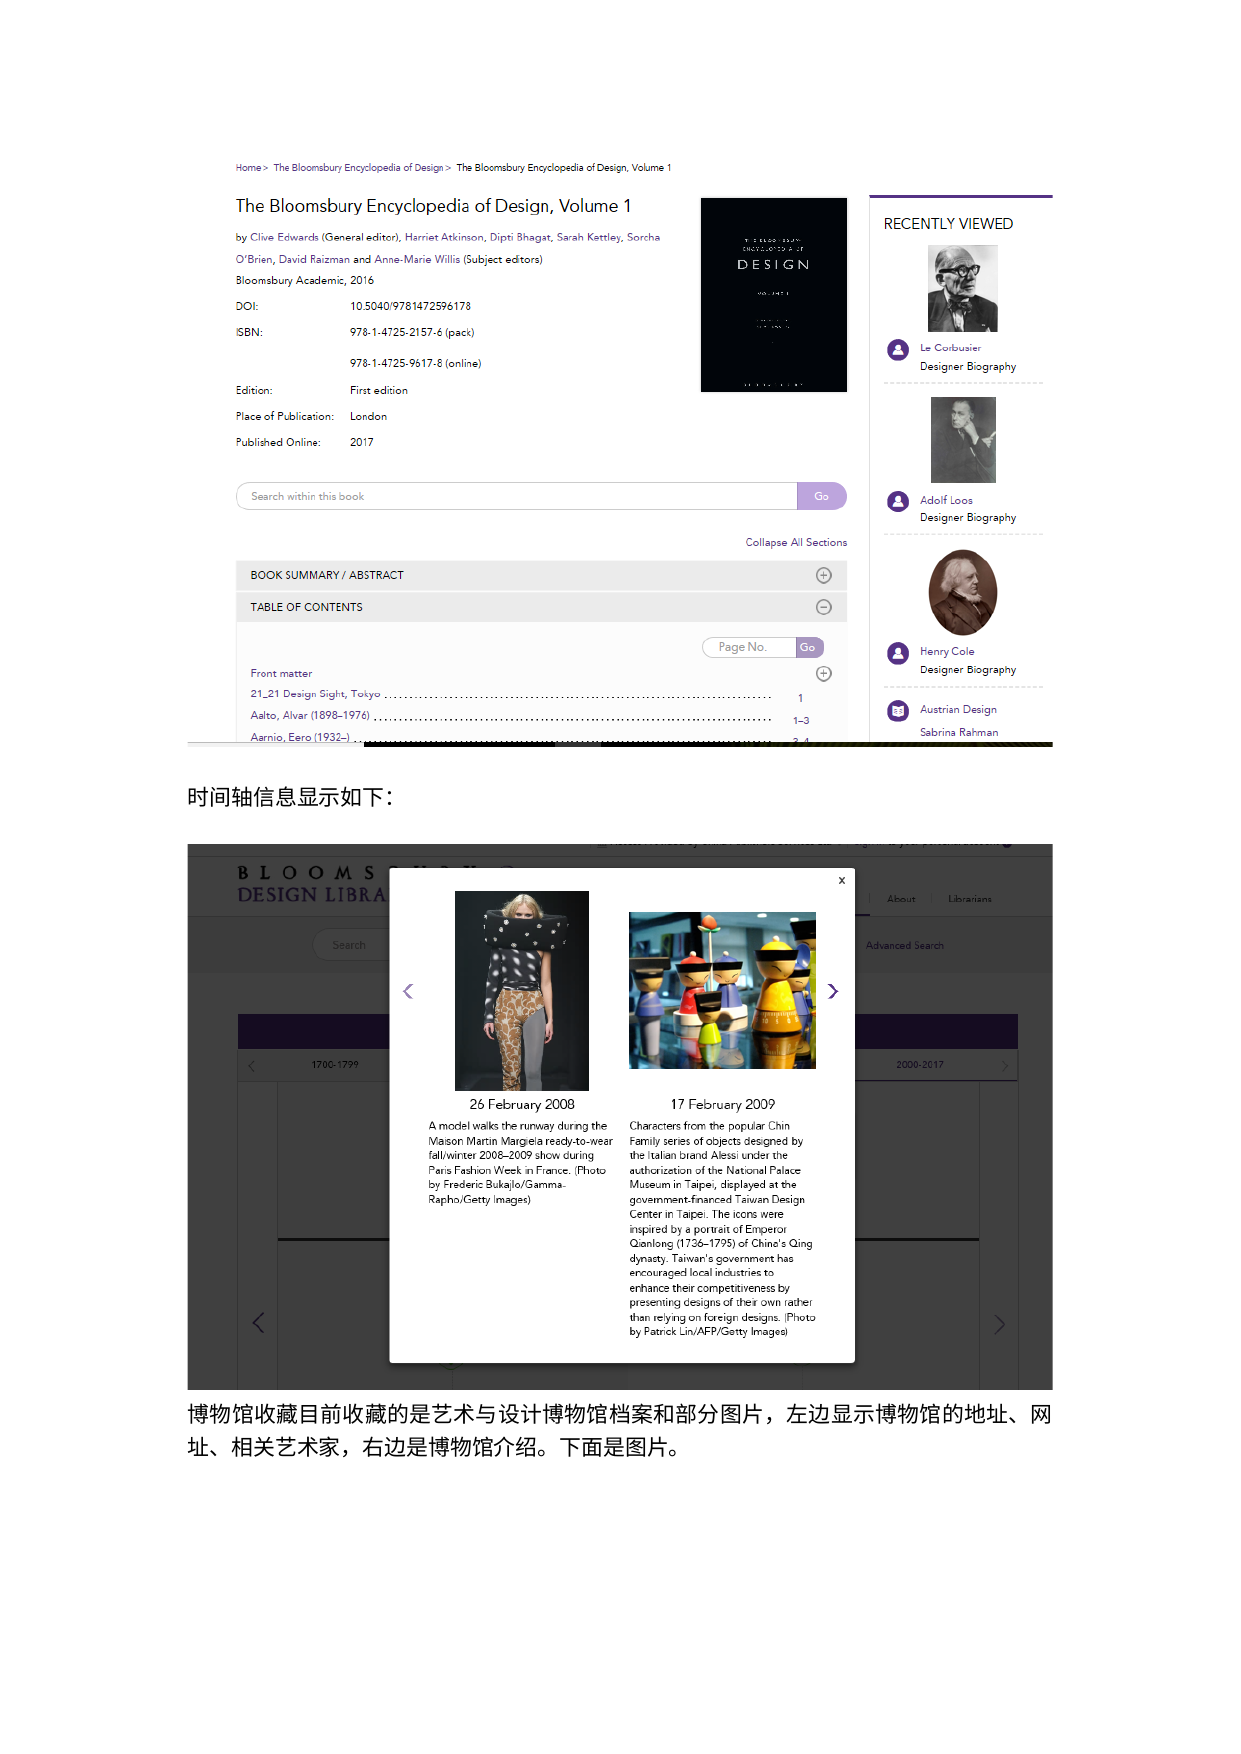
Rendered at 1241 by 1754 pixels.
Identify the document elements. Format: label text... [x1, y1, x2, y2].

picture [187, 162, 1053, 747]
picture [187, 844, 1053, 1390]
text 博物馆收藏目前收藏的是艺术与设计博物馆档案和部分图片，左边显示博物馆的地址、网址、相关艺术家，右边是博物馆介绍。下面是图片。 [187, 1397, 1053, 1462]
text 时间轴信息显示如下： [187, 779, 1053, 812]
